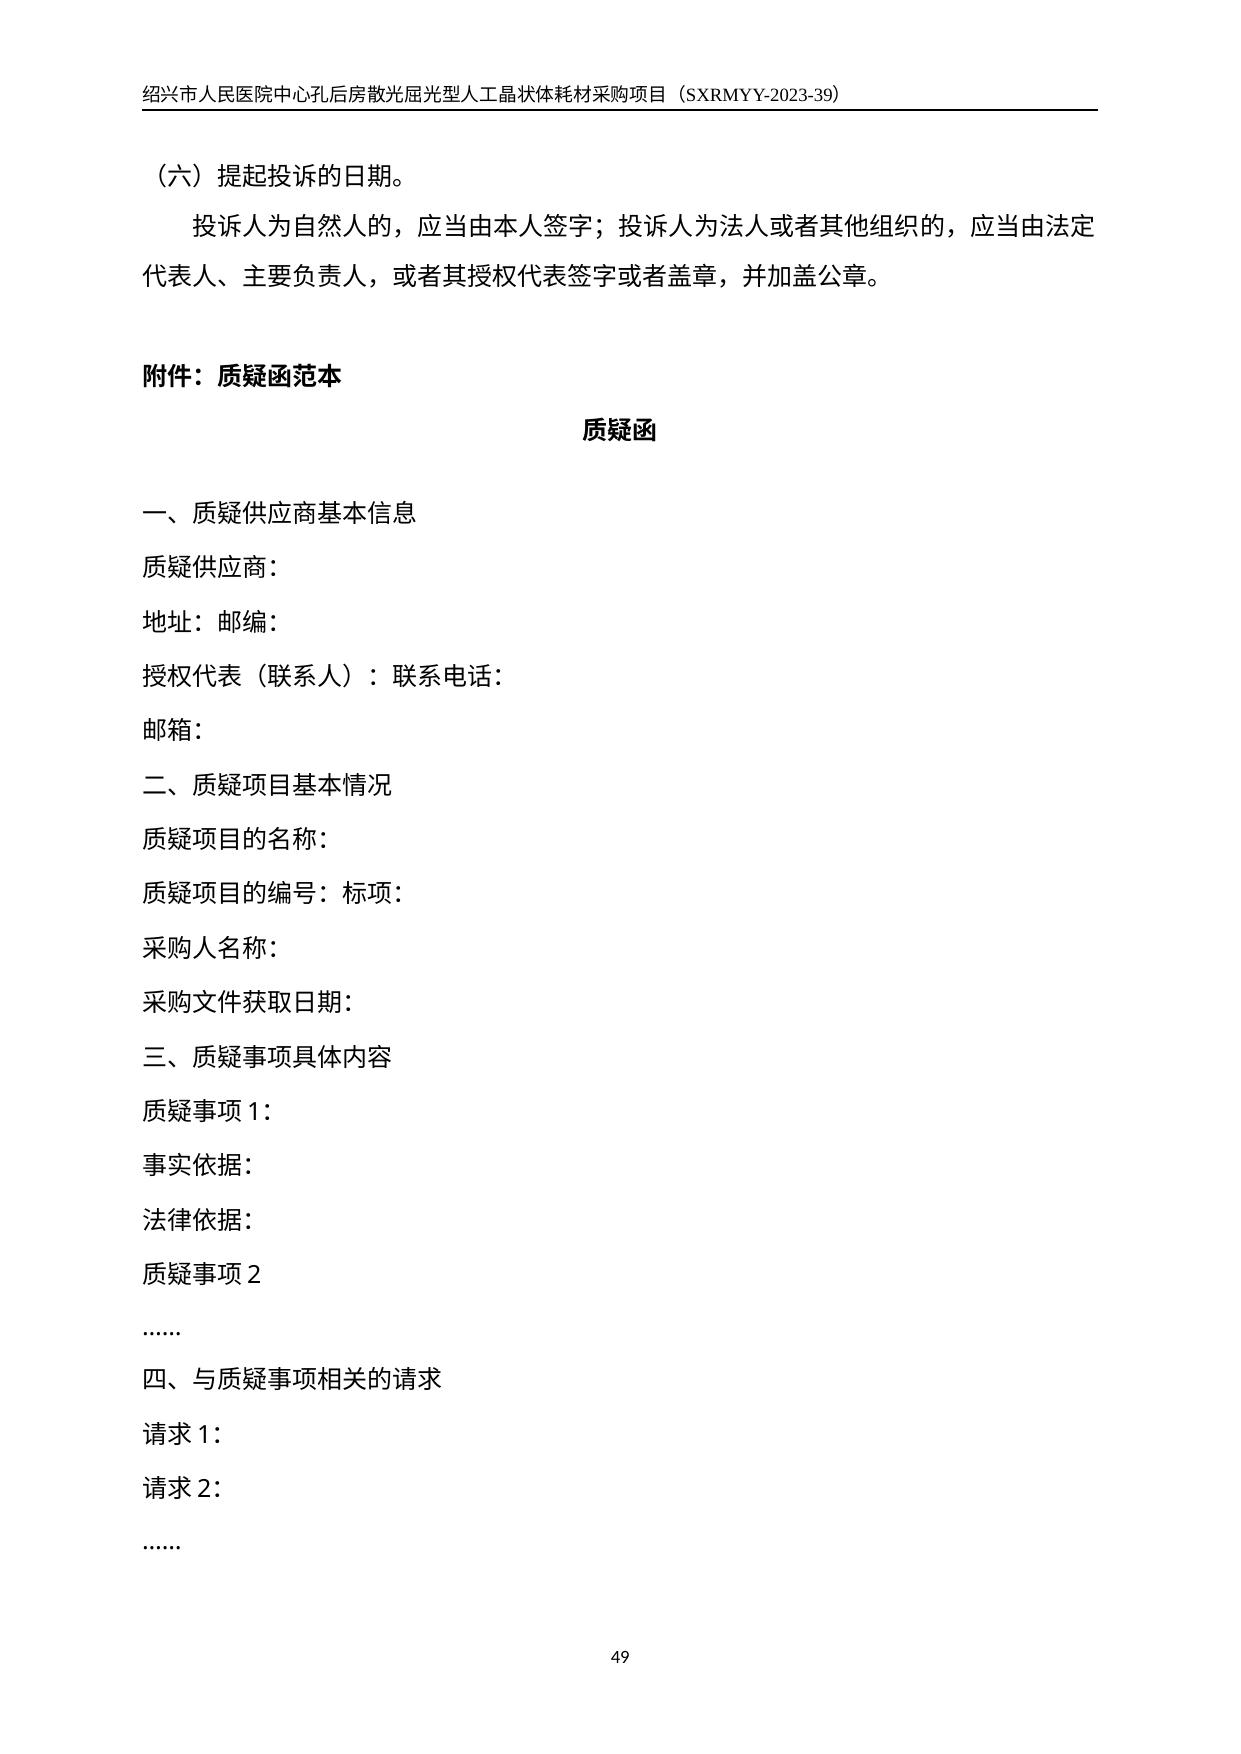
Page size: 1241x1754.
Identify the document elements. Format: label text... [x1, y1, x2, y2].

text 采购人名称： [142, 928, 1098, 964]
text 邮箱： [142, 711, 1098, 747]
text 采购文件获取日期： [142, 983, 1098, 1019]
text 事实依据： [142, 1146, 1098, 1182]
text 质疑函 [142, 396, 1098, 461]
text （六）提起投诉的日期。 [142, 146, 1098, 196]
text 二、质疑项目基本情况 [142, 765, 1098, 801]
text 质疑项目的名称： [142, 819, 1098, 856]
text 一、质疑供应商基本信息 [142, 493, 1098, 529]
text 附件：质疑函范本 [142, 346, 1098, 396]
text 三、质疑事项具体内容 [142, 1037, 1098, 1073]
text 地址：邮编： [142, 602, 1098, 638]
text 请求2： [142, 1469, 1098, 1505]
text 授权代表（联系人）：联系电话： [142, 656, 1098, 693]
text 质疑供应商： [142, 548, 1098, 584]
text …… [142, 1309, 1098, 1343]
text 投诉人为自然人的，应当由本人签字；投诉人为法人或者其他组织的，应当由法定代表人、主要负责人，或者其授权代表签字或者盖章，并加盖公章。 [142, 196, 1098, 296]
text 质疑事项2 [142, 1254, 1098, 1291]
text 质疑事项1： [142, 1091, 1098, 1128]
text 质疑项目的编号：标项： [142, 874, 1098, 910]
text 请求1： [142, 1414, 1098, 1451]
text 法律依据： [142, 1200, 1098, 1236]
text …… [142, 1523, 1098, 1557]
text 四、与质疑事项相关的请求 [142, 1360, 1098, 1396]
